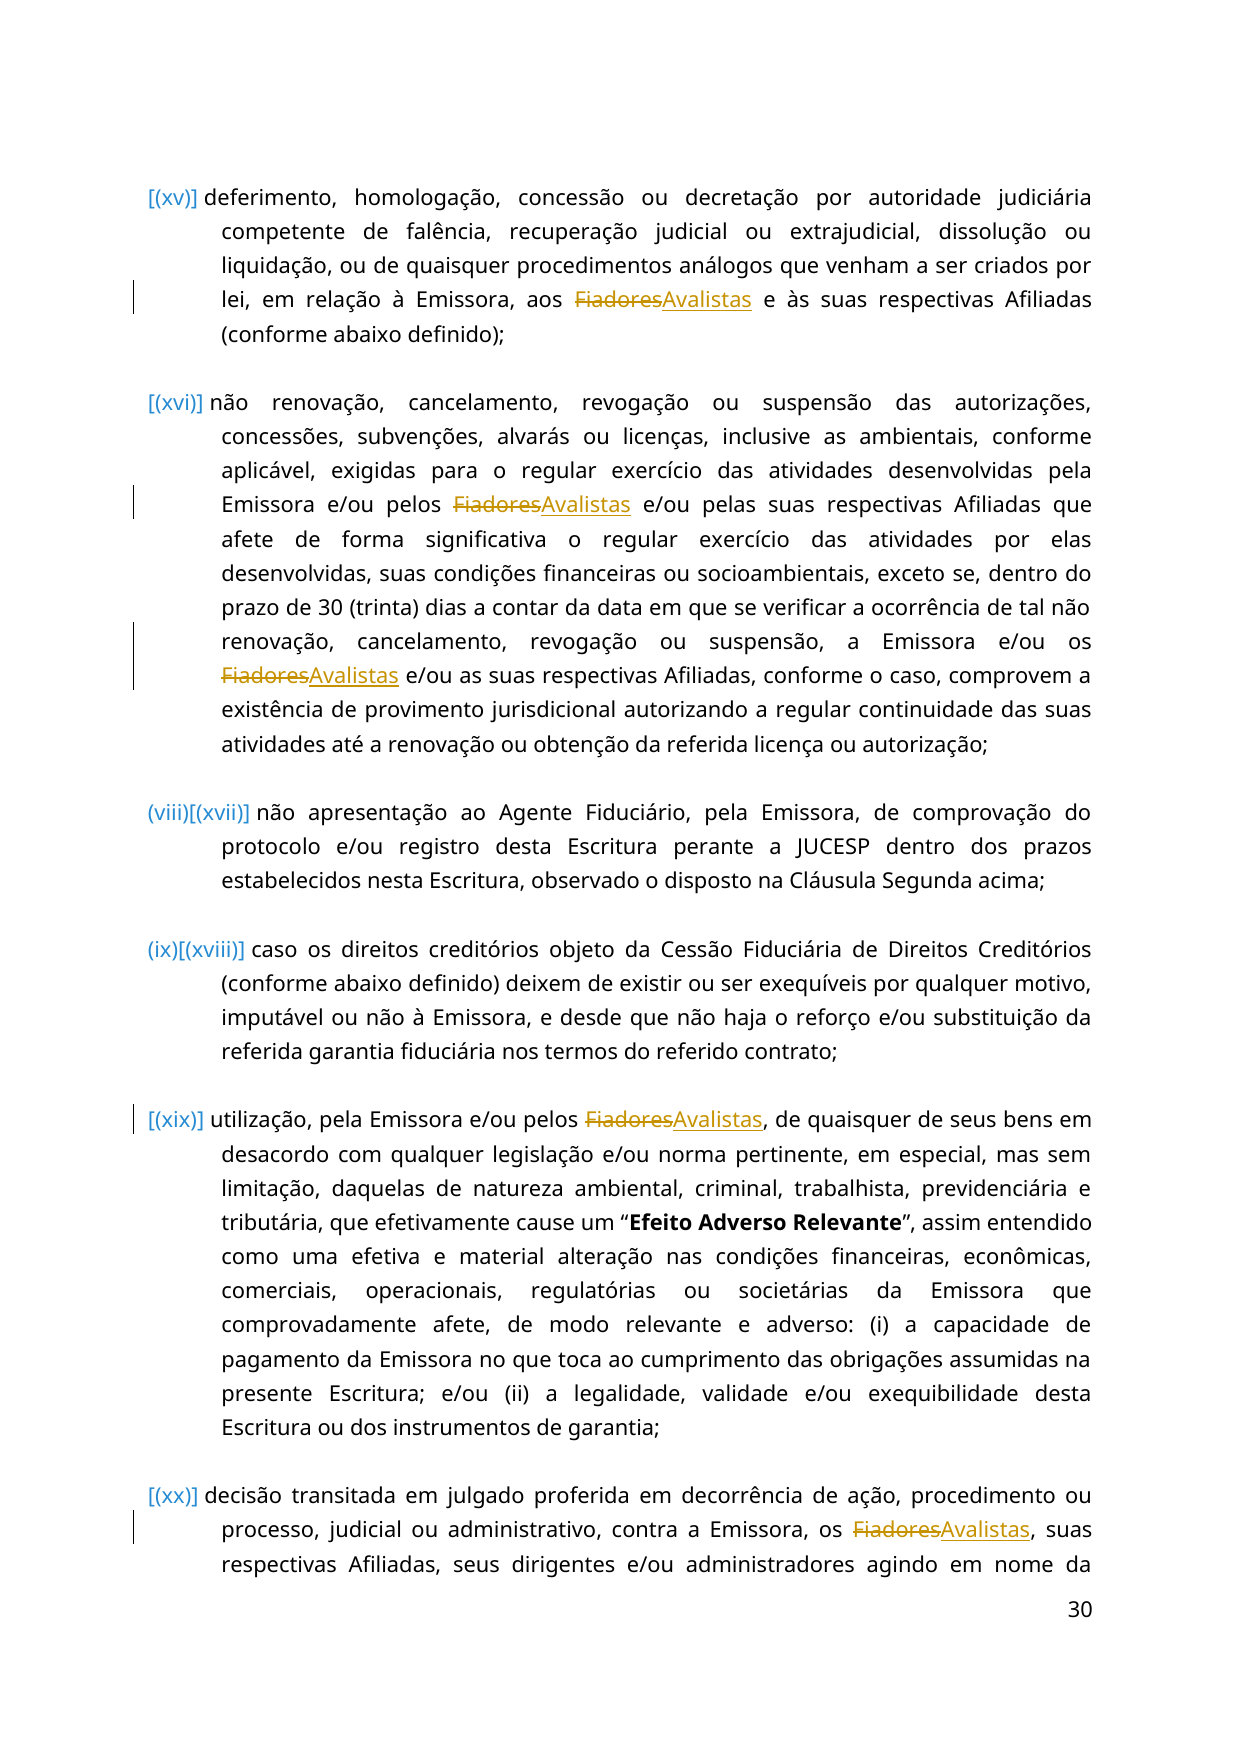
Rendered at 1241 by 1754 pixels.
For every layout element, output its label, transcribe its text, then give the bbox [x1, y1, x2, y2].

list utilização, pela Emissora e/ou pelos , de quaisquer de seus bens em desacordo com qualquer legislação e/ou norma pertinente, em especial, mas sem limitação, daquelas de natureza ambiental, criminal, trabalhista, previdenciária e tributária, que efetivamente cause um “Efeito Adverso Relevante”, assim entendido como uma efetiva e material alteração nas condições financeiras, econômicas, comerciais, operacionais, regulatórias ou societárias da Emissora que comprovadamente afete, de modo relevante e adverso: (i) a capacidade de pagamento da Emissora no que toca ao cumprimento das obrigações assumidas na presente Escritura; e/ou (ii) a legalidade, validade e/ou exequibilidade desta Escritura ou dos instrumentos de garantia; [148, 1104, 1092, 1442]
list não apresentação ao Agente Fiduciário, pela Emissora, de comprovação do protocolo e/ou registro desta Escritura perante a JUCESP dentro dos prazos estabelecidos nesta Escritura, observado o disposto na Cláusula Segunda acima; [148, 797, 1092, 895]
list deferimento, homologação, concessão ou decretação por autoridade judiciária competente de falência, recuperação judicial ou extrajudicial, dissolução ou liquidação, ou de quaisquer procedimentos análogos que venham a ser criados por lei, em relação à Emissora, aos e às suas respectivas Afiliadas (conforme abaixo definido); [148, 182, 1092, 348]
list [148, 1480, 1092, 1578]
list não renovação, cancelamento, revogação ou suspensão das autorizações, concessões, subvenções, alvarás ou licenças, inclusive as ambientais, conforme aplicável, exigidas para o regular exercício das atividades desenvolvidas pela Emissora e/ou pelos e/ou pelas suas respectivas Afiliadas que afete de forma significativa o regular exercício das atividades por elas desenvolvidas, suas condições financeiras ou socioambientais, exceto se, dentro do prazo de 30 (trinta) dias a contar da data em que se verificar a ocorrência de tal não renovação, cancelamento, revogação ou suspensão, a Emissora e/ou os e/ou as suas respectivas Afiliadas, conforme o caso, comprovem a existência de provimento jurisdicional autorizando a regular continuidade das suas atividades até a renovação ou obtenção da referida licença ou autorização; [148, 387, 1092, 758]
list caso os direitos creditórios objeto da Cessão Fiduciária de Direitos Creditórios (conforme abaixo definido) deixem de existir ou ser exequíveis por qualquer motivo, imputável ou não à Emissora, e desde que não haja o reforço e/ou substituição da referida garantia fiduciária nos termos do referido contrato; [148, 933, 1092, 1066]
